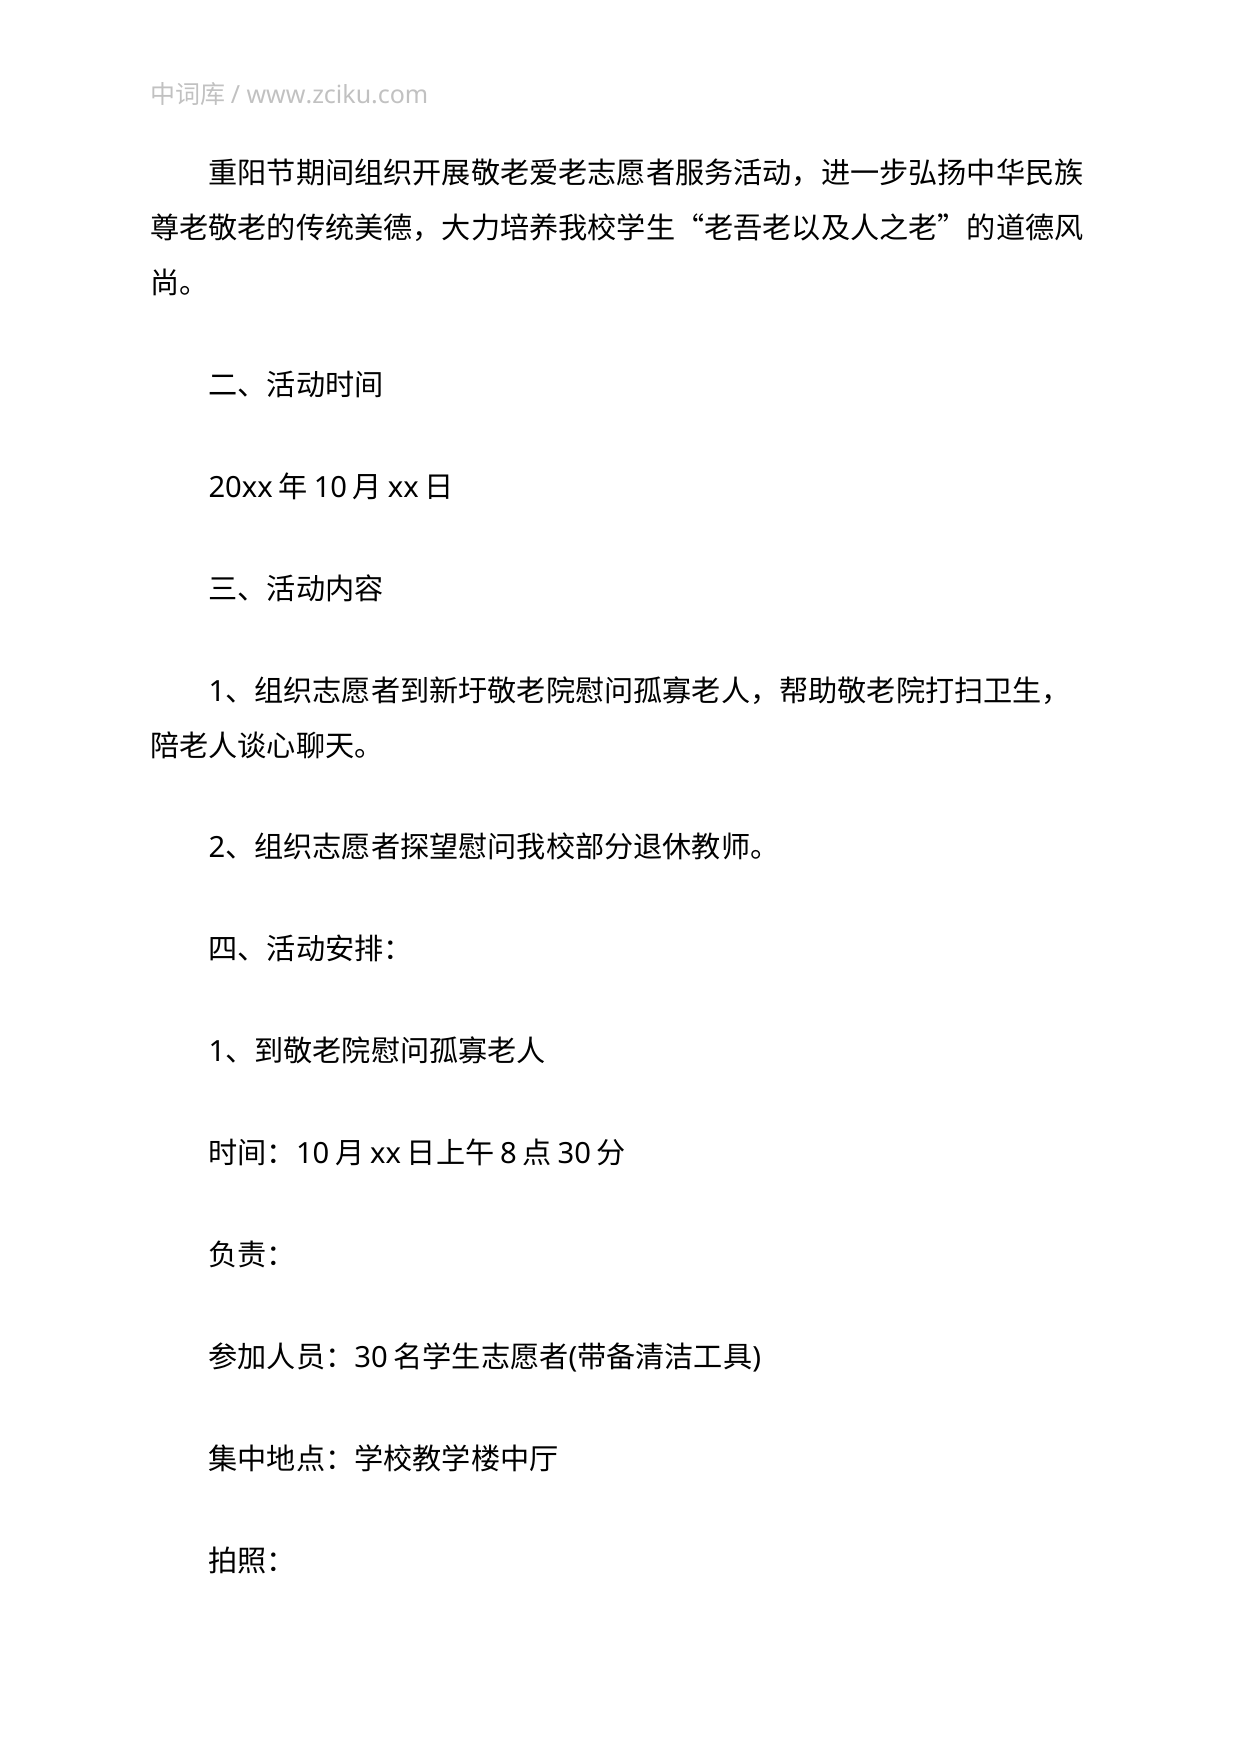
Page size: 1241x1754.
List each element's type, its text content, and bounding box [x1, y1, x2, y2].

text 三、活动内容 [150, 565, 1090, 608]
text 拍照： [150, 1537, 1090, 1579]
text 1、到敬老院慰问孤寡老人 [150, 1028, 1090, 1070]
text 时间：10月xx日上午8点30分 [150, 1129, 1090, 1172]
text 1、组织志愿者到新圩敬老院慰问孤寡老人，帮助敬老院打扫卫生，陪老人谈心聊天。 [150, 667, 1090, 764]
text 参加人员：30名学生志愿者(带备清洁工具) [150, 1333, 1090, 1376]
text 2、组织志愿者探望慰问我校部分退休教师。 [150, 824, 1090, 866]
text 二、活动时间 [150, 362, 1090, 404]
text 负责： [150, 1232, 1090, 1274]
text 四、活动安排： [150, 926, 1090, 968]
text 重阳节期间组织开展敬老爱老志愿者服务活动，进一步弘扬中华民族尊老敬老的传统美德，大力培养我校学生“老吾老以及人之老”的道德风尚。 [150, 150, 1090, 302]
text 集中地点：学校教学楼中厅 [150, 1435, 1090, 1478]
text 20xx年10月xx日 [150, 463, 1090, 506]
